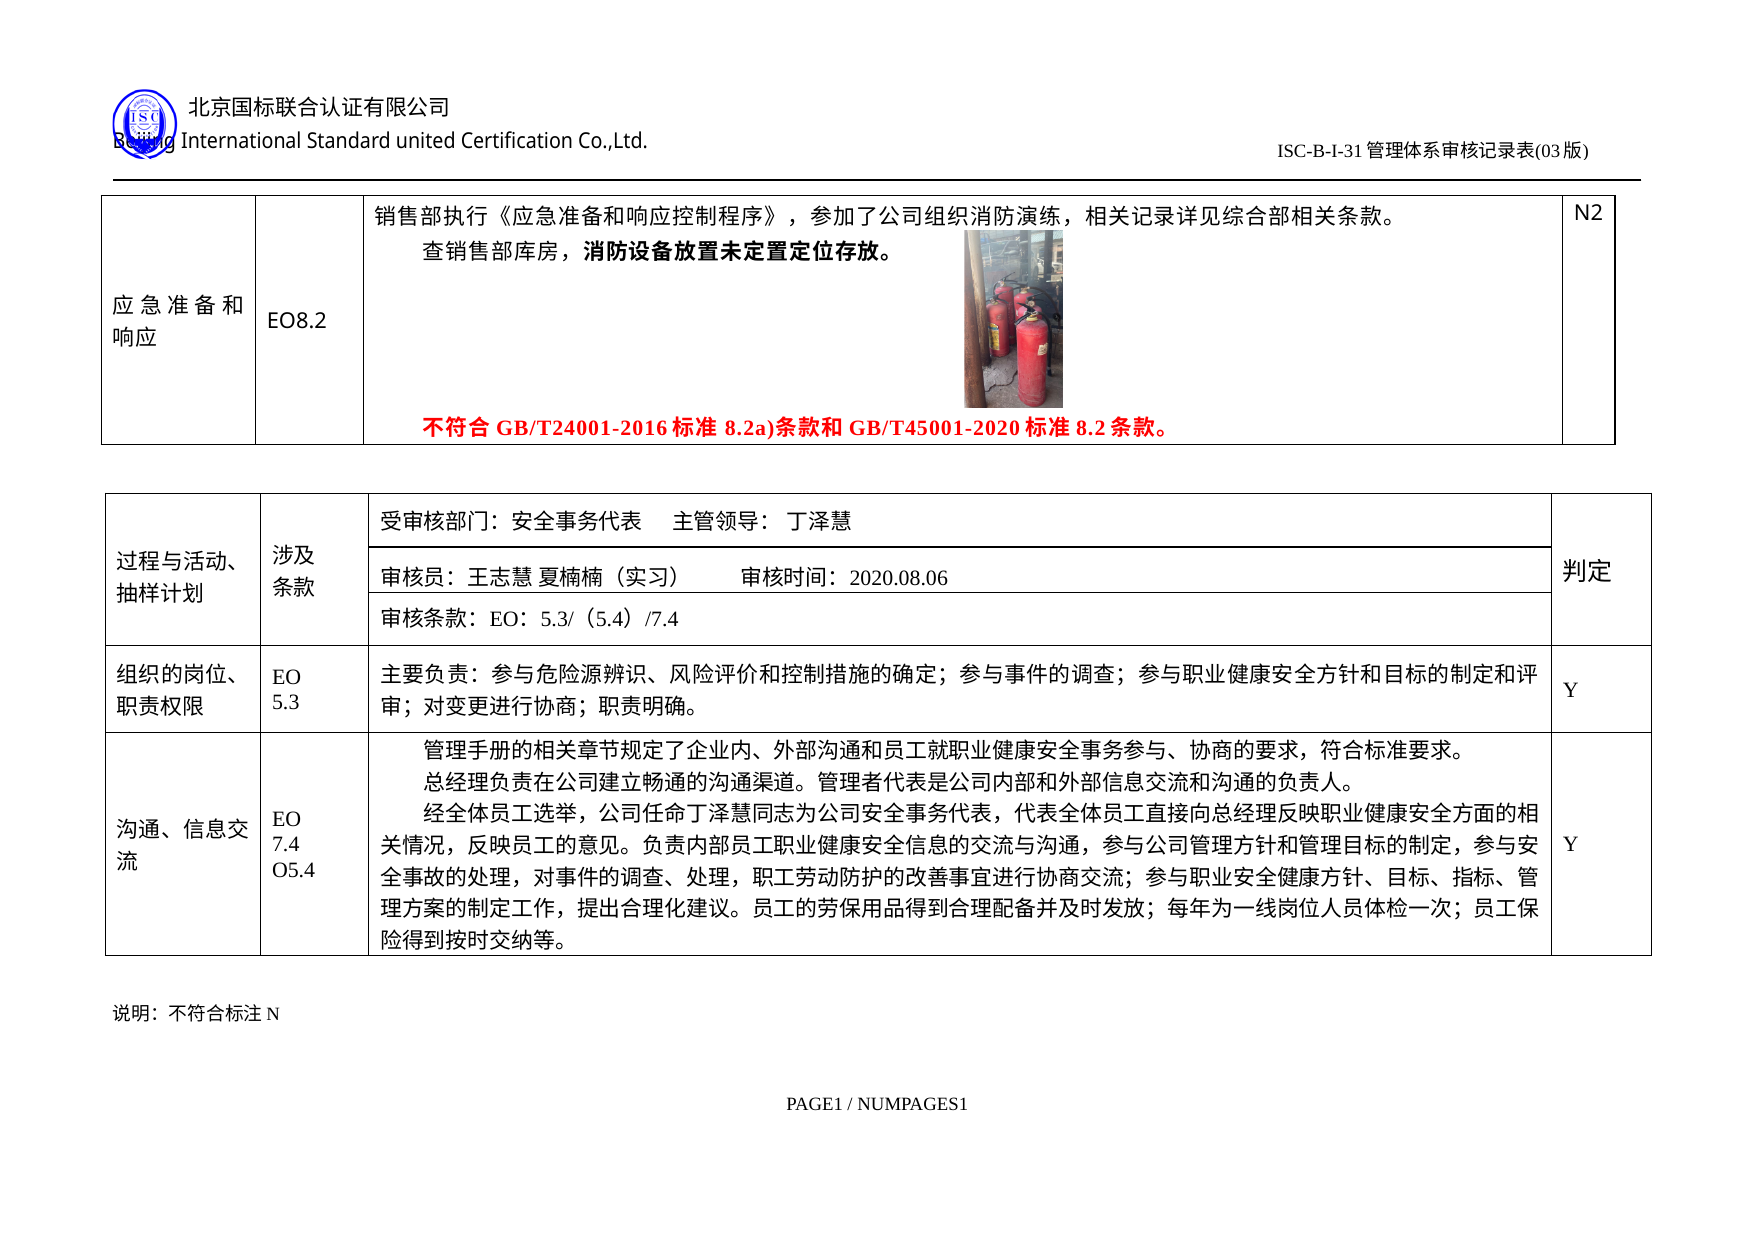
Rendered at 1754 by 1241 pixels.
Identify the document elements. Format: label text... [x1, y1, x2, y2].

table_cell 沟通、信息交流 [106, 733, 260, 955]
table_header 过程与活动、抽样计划 [106, 494, 260, 645]
table_cell 审核员：王志慧 夏楠楠（实习） 审核时间：2020.08.06 [369, 548, 1551, 592]
table_cell EO8.2 [256, 196, 363, 444]
table_cell 应急准备和响应 [102, 196, 255, 444]
table_cell 审核条款：EO：5.3/（5.4）/7.4 [369, 593, 1551, 645]
table_cell EO 7.4 O5.4 [261, 733, 368, 955]
table_header 受审核部门：安全事务代表 主管领导： 丁泽慧 [369, 494, 1551, 546]
table_cell 组织的岗位、职责权限 [106, 646, 260, 732]
table_cell N2 [1563, 196, 1614, 444]
table_cell Y [1552, 733, 1651, 955]
table_cell 管理手册的相关章节规定了企业内、外部沟通和员工就职业健康安全事务参与、协商的要求，符合标准要求。 总经理负责在公司建立畅通的沟通渠道。管理者代表是公司内部和外部信息交流和沟通的负责人。 经全体员工选举，公司任命丁泽慧同志为公司安全事务代表，代表全体员工直接向总经理反映职业健康安全方面的相关情况，反映员工的意见。负责内部员工职业健康安全信息的交流与沟通，参与公司管理方针和管理目标的制定，参与安全事故的处理，对事件的调查、处理，职工劳动防护的改善事宜进行协商交流；参与职业安全健康方针、目标、指标、管理方案的制定工作，提出合理化建议。员工的劳保用品得到合理配备并及时发放；每年为一线岗位人员体检一次；员工保险得到按时交纳等。 [369, 733, 1551, 955]
table_cell 主要负责：参与危险源辨识、风险评价和控制措施的确定；参与事件的调查；参与职业健康安全方针和目标的制定和评审；对变更进行协商；职责明确。 [369, 646, 1551, 732]
table_cell 销售部执行《应急准备和响应控制程序》，参加了公司组织消防演练，相关记录详见综合部相关条款。 查销售部库房，消防设备放置未定置定位存放。 不符合GB/T24001-2016标准 8.2a)条款和GB/T45001-2020标准8.2条款。 [364, 196, 1562, 444]
table_header 涉及 条款 [261, 494, 368, 645]
table_header 判定 [1552, 494, 1651, 645]
text 说明：不符合标注N [112, 999, 1641, 1026]
picture [964, 230, 1063, 408]
table_cell EO 5.3 [261, 646, 368, 732]
table_cell Y [1552, 646, 1651, 732]
picture [112, 89, 180, 158]
